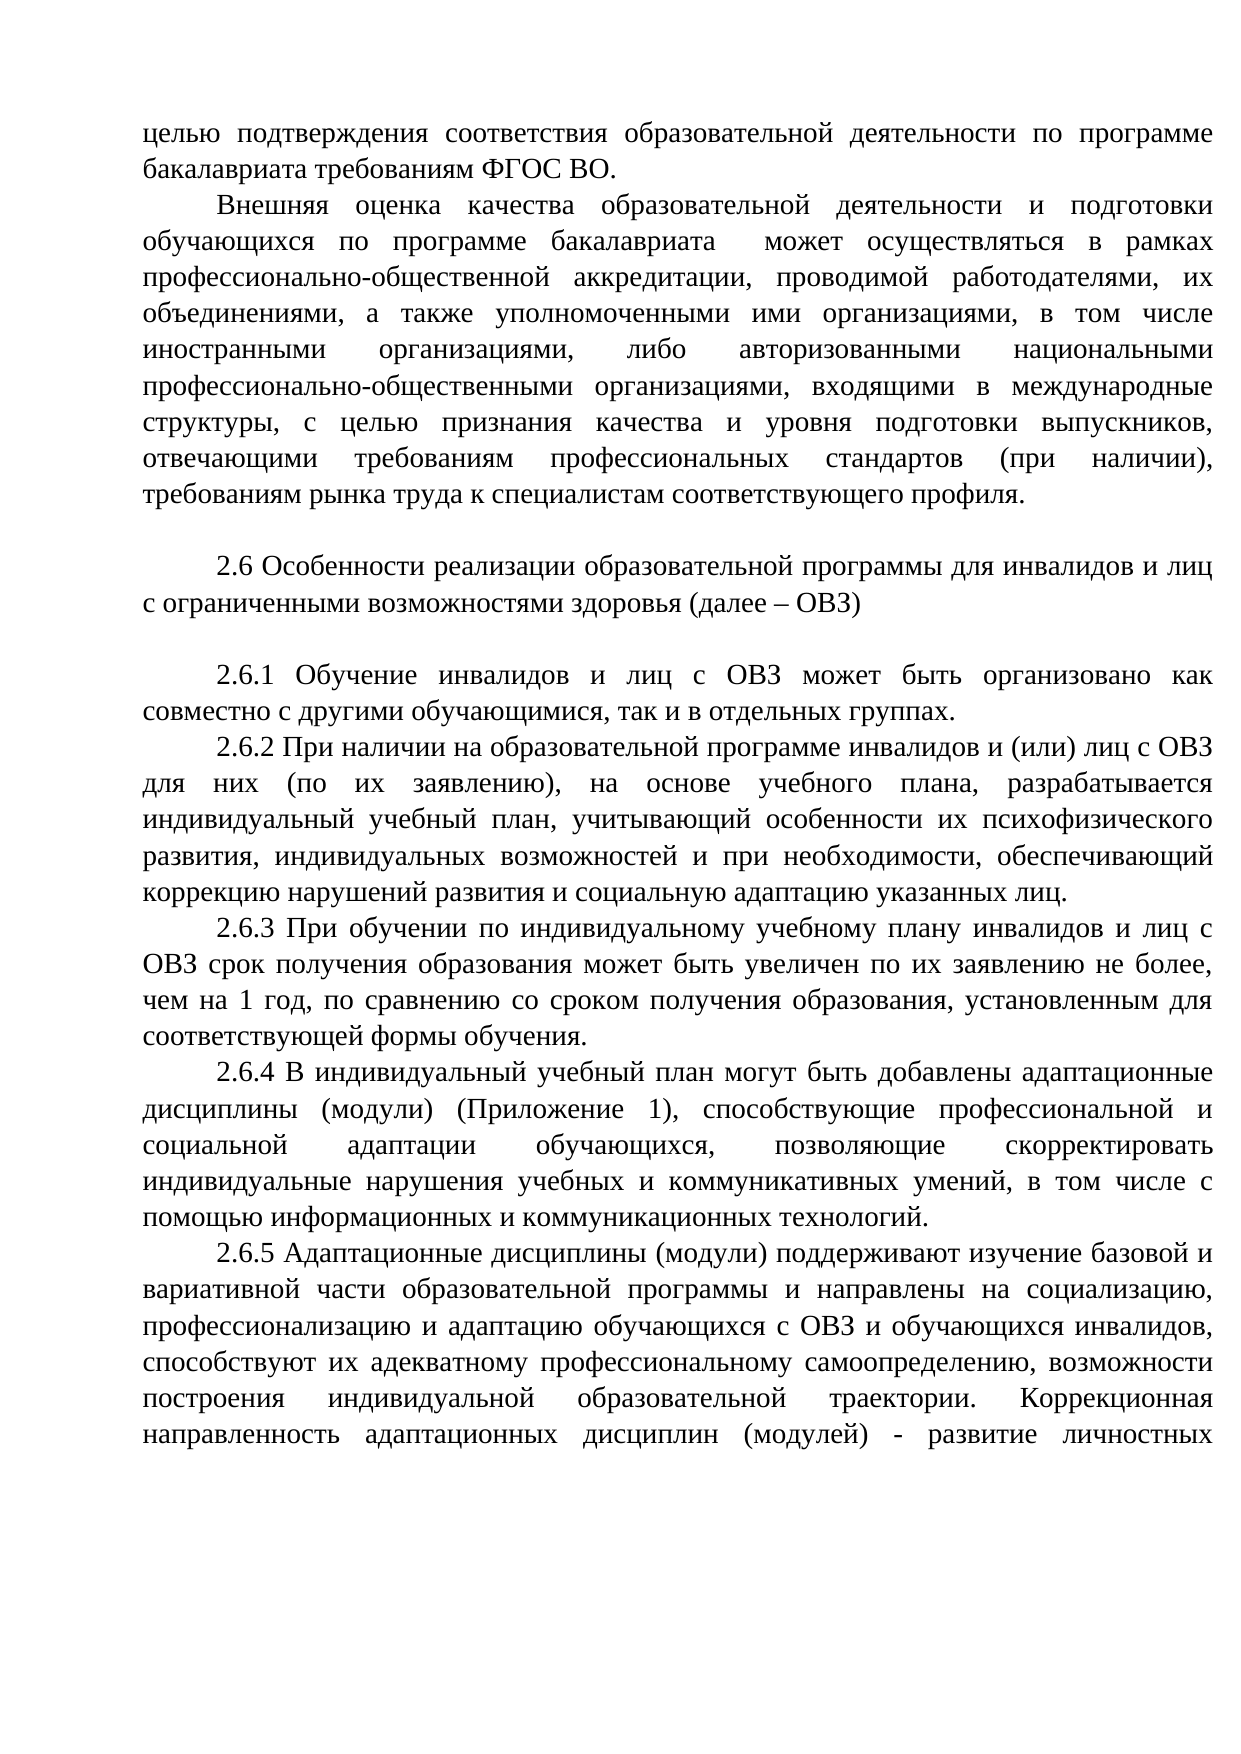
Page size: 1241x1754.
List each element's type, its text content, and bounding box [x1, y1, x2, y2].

text 2.6.3 При обучении по индивидуальному учебному плану инвалидов и лиц с ОВЗ срок получения образования может быть увеличен по их заявлению не более, чем на 1 год, по сравнению со сроком получения образования, установленным для соответствующей формы обучения. [142, 910, 1214, 1052]
text 2.6.4 В индивидуальный учебный план могут быть добавлены адаптационные дисциплины (модули) (Приложение 1), способствующие профессиональной и социальной адаптации обучающихся, позволяющие скорректировать индивидуальные нарушения учебных и коммуникативных умений, в том числе с помощью информационных и коммуникационных технологий. [142, 1054, 1214, 1233]
text 2.6.2 При наличии на образовательной программе инвалидов и (или) лиц с ОВЗ для них (по их заявлению), на основе учебного плана, разрабатывается индивидуальный учебный план, учитывающий особенности их психофизического развития, индивидуальных возможностей и при необходимости, обеспечивающий коррекцию нарушений развития и социальную адаптацию указанных лиц. [142, 729, 1214, 907]
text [142, 1235, 1214, 1449]
text 2.6 Особенности реализации образовательной программы для инвалидов и лиц с ограниченными возможностями здоровья (далее – ОВЗ) [142, 548, 1214, 618]
text Внешняя оценка качества образовательной деятельности и подготовки обучающихся по программе бакалавриата может осуществляться в рамках профессионально-общественной аккредитации, проводимой работодателями, их объединениями, а также уполномоченными ими организациями, в том числе иностранными организациями, либо авторизованными национальными профессионально-общественными организациями, входящими в международные структуры, с целью признания качества и уровня подготовки выпускников, отвечающими требованиям профессиональных стандартов (при наличии), требованиям рынка труда к специалистам соответствующего профиля. [142, 187, 1214, 510]
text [142, 115, 1214, 184]
text 2.6.1 Обучение инвалидов и лиц с ОВЗ может быть организовано как совместно с другими обучающимися, так и в отдельных группах. [142, 657, 1214, 727]
